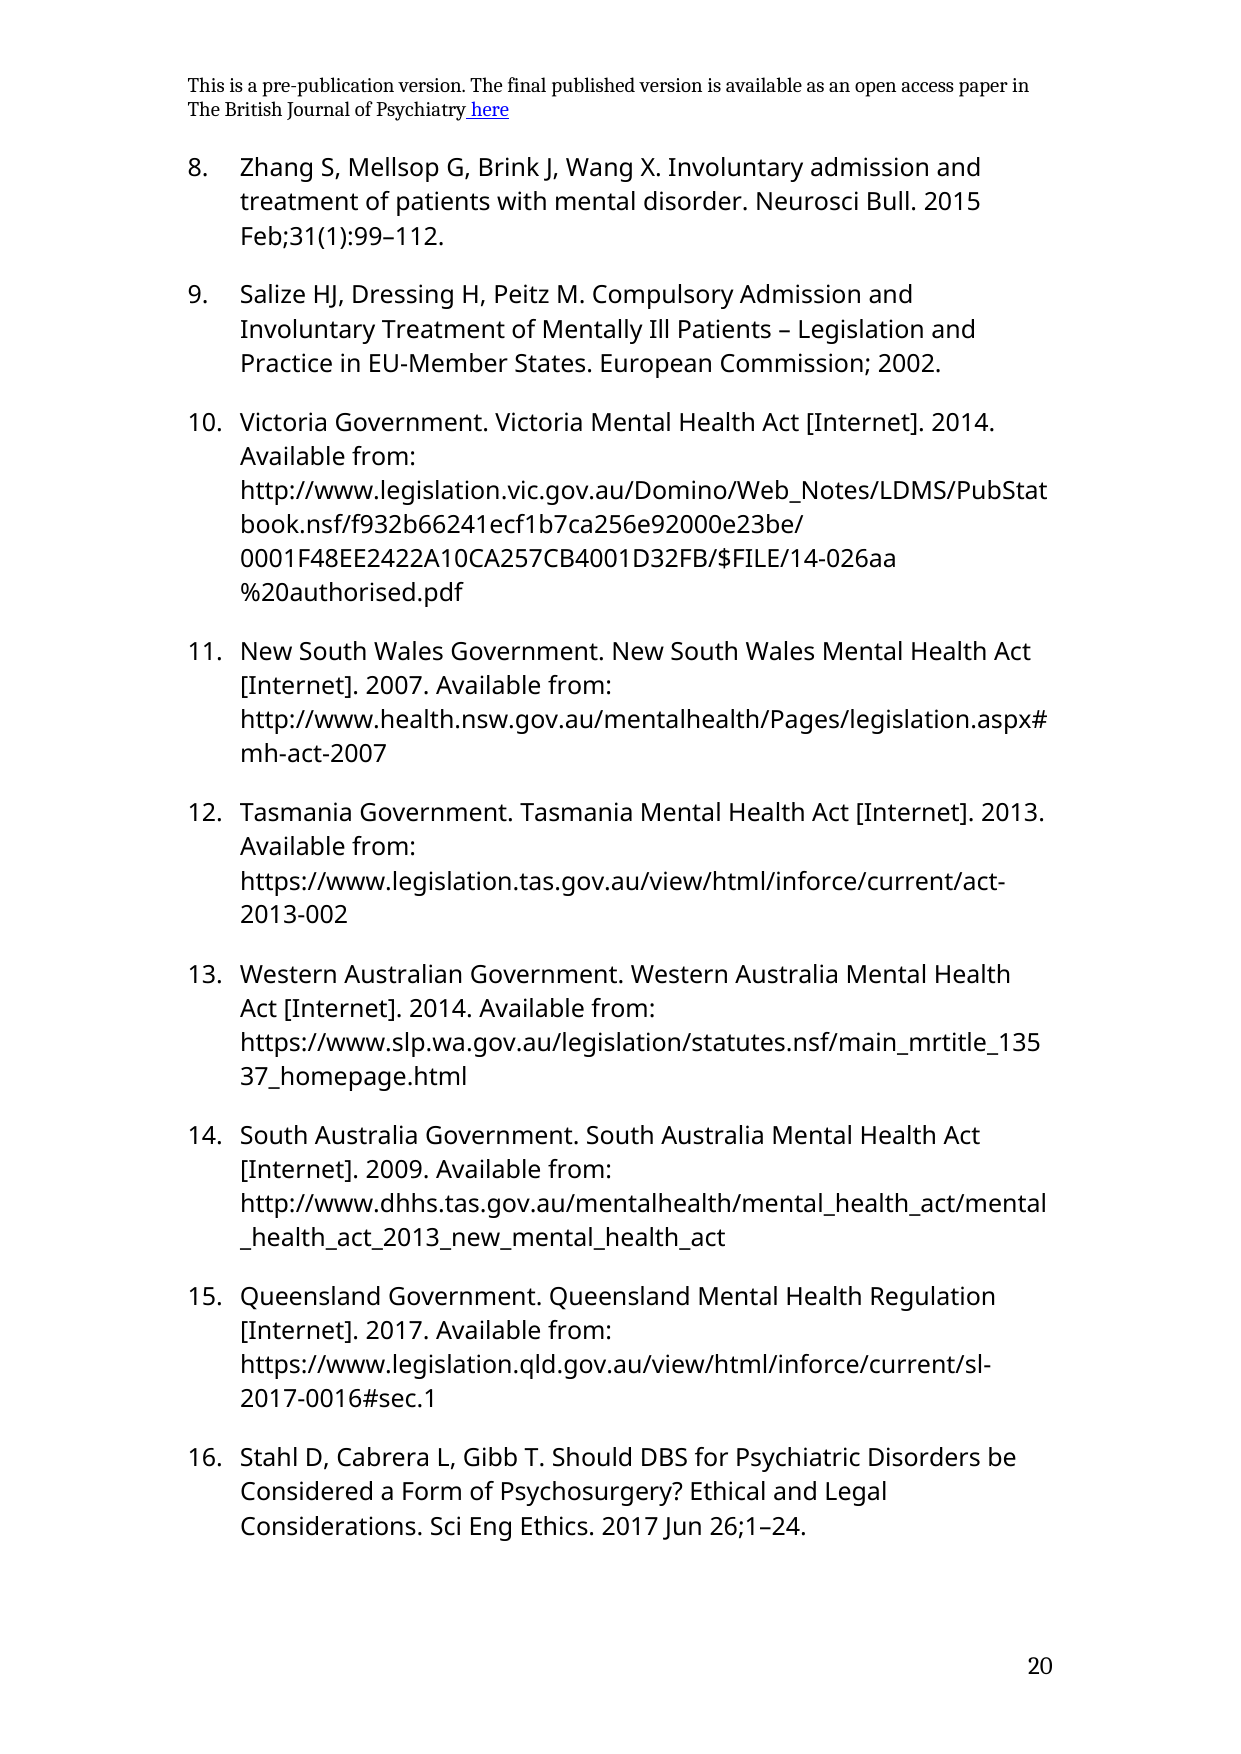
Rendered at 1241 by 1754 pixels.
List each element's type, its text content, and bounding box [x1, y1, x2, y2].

text 10. Victoria Government. Victoria Mental Health Act [Internet]. 2014. Available from: http://www.legislation.vic.gov.au/Domino/Web_Notes/LDMS/PubStatbook.nsf/f932b66241ecf1b7ca256e92000e23be/0001F48EE2422A10CA257CB4001D32FB/$FILE/14-026aa%20authorised.pdf [187, 404, 1053, 609]
text 13. Western Australian Government. Western Australia Mental Health Act [Internet]. 2014. Available from: https://www.slp.wa.gov.au/legislation/statutes.nsf/main_mrtitle_13537_homepage.html [187, 956, 1053, 1092]
text 8. Zhang S, Mellsop G, Brink J, Wang X. Involuntary admission and treatment of patients with mental disorder. Neurosci Bull. 2015 Feb;31(1):99–112. [187, 150, 1053, 252]
text 9. Salize HJ, Dressing H, Peitz M. Compulsory Admission and Involuntary Treatment of Mentally Ill Patients – Legislation and Practice in EU-Member States. European Commission; 2002. [187, 277, 1053, 379]
text 16. Stahl D, Cabrera L, Gibb T. Should DBS for Psychiatric Disorders be Considered a Form of Psychosurgery? Ethical and Legal Considerations. Sci Eng Ethics. 2017 Jun 26;1–24. [187, 1440, 1053, 1542]
text 15. Queensland Government. Queensland Mental Health Regulation [Internet]. 2017. Available from: https://www.legislation.qld.gov.au/view/html/inforce/current/sl-2017-0016#sec.1 [187, 1279, 1053, 1415]
text 14. South Australia Government. South Australia Mental Health Act [Internet]. 2009. Available from: http://www.dhhs.tas.gov.au/mentalhealth/mental_health_act/mental_health_act_2013_new_mental_health_act [187, 1117, 1053, 1254]
text 12. Tasmania Government. Tasmania Mental Health Act [Internet]. 2013. Available from: https://www.legislation.tas.gov.au/view/html/inforce/current/act-2013-002 [187, 795, 1053, 931]
text 11. New South Wales Government. New South Wales Mental Health Act [Internet]. 2007. Available from: http://www.health.nsw.gov.au/mentalhealth/Pages/legislation.aspx#mh-act-2007 [187, 634, 1053, 770]
